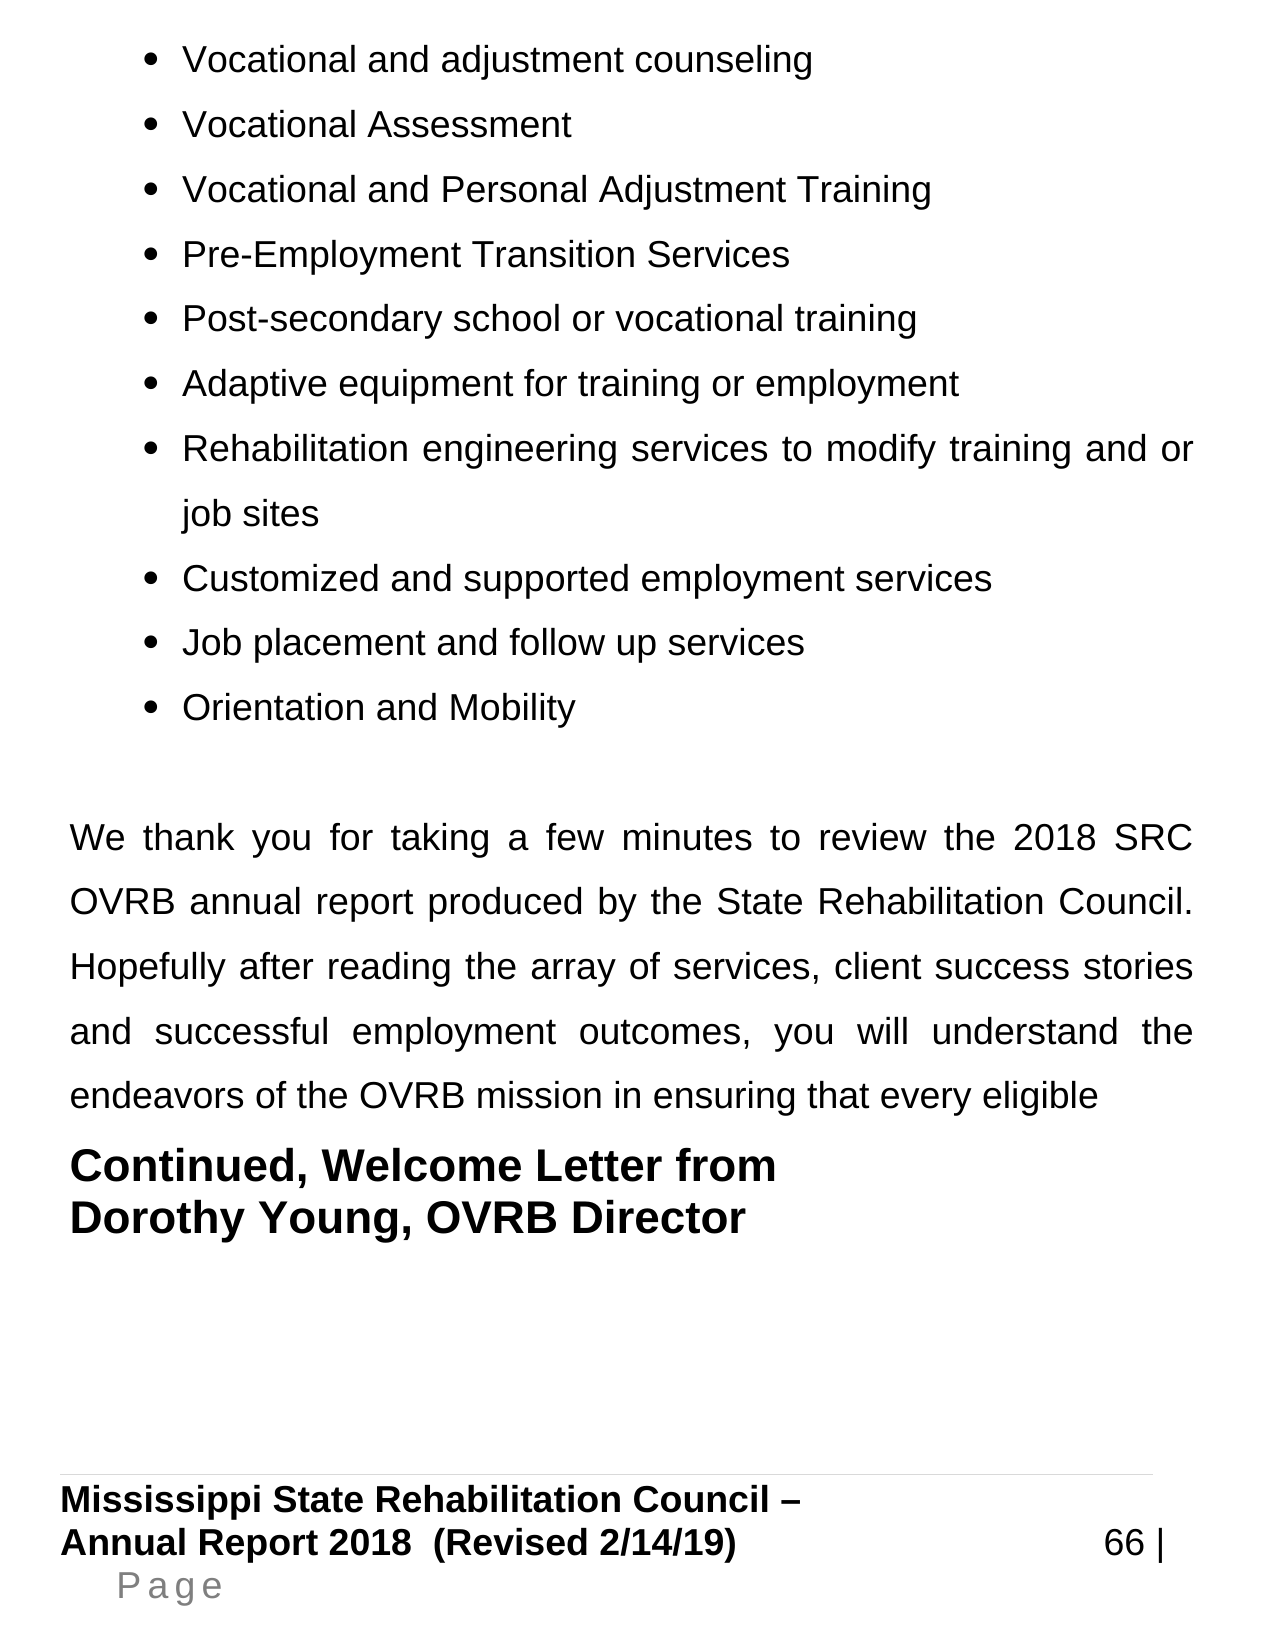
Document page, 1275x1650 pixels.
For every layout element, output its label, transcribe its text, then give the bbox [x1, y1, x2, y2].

list Vocational and adjustment counseling [144, 37, 1194, 81]
list Pre-Employment Transition Services [144, 232, 1194, 275]
list Customized and supported employment services [144, 556, 1194, 599]
list Rehabilitation engineering services to modify training and or job sites [144, 426, 1194, 534]
list Post-secondary school or vocational training [144, 297, 1194, 340]
list Vocational Assessment [144, 102, 1194, 146]
text We thank you for taking a few minutes to review the 2018 SRC OVRB annual report produced by the State Rehabilitation Council. Hopefully after reading the array of services, client success stories and successful employment outcomes, you will understand the endeavors of the OVRB mission in ensuring that every eligible [69, 815, 1194, 1117]
list Job placement and follow up services [144, 621, 1194, 664]
list Orientation and Mobility [144, 685, 1194, 728]
text Dorothy Young, OVRB Director [69, 1191, 1194, 1244]
text Continued, Welcome Letter from [69, 1138, 1194, 1191]
list Adaptive equipment for training or employment [144, 361, 1194, 405]
list Vocational and Personal Adjustment Training [144, 167, 1194, 210]
